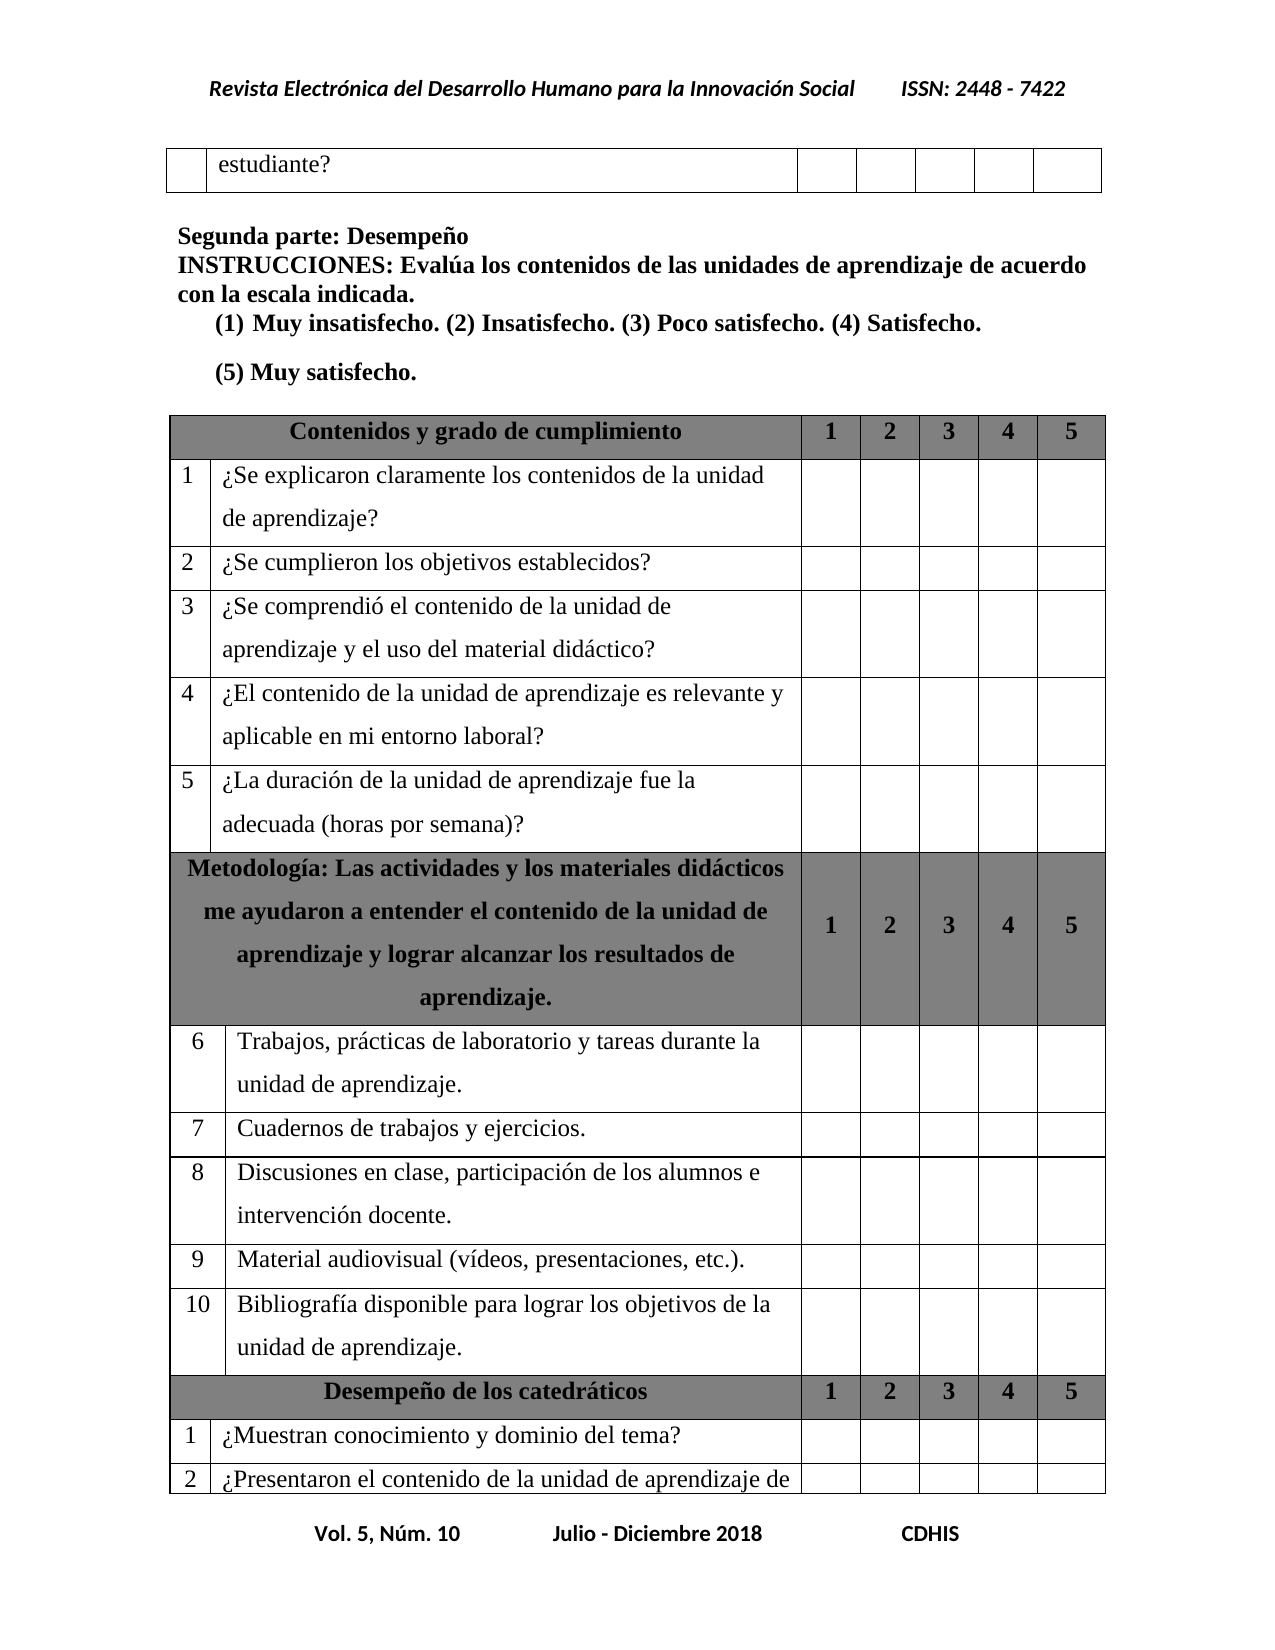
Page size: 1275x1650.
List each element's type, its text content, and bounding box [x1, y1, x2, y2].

table_cell 9 [171, 1245, 225, 1288]
table_cell Bibliografía disponible para lograr los objetivos de la unidad de aprendizaje. [226, 1289, 801, 1375]
table_cell 3 [171, 591, 210, 677]
table_cell 4 [979, 853, 1037, 1025]
table_cell [802, 1420, 860, 1463]
table_cell [802, 766, 860, 852]
table_cell 2 [861, 853, 919, 1025]
table_cell ¿El contenido de la unidad de aprendizaje es relevante y aplicable en mi entorno laboral? [211, 678, 801, 764]
table_cell ¿Se cumplieron los objetivos establecidos? [211, 547, 801, 590]
table_cell [916, 149, 974, 192]
table_cell [861, 678, 919, 764]
table_cell 2 [171, 547, 210, 590]
table_cell [979, 460, 1037, 546]
table_cell [861, 591, 919, 677]
table_cell 2 [861, 1376, 919, 1419]
table_cell 8 [171, 1158, 225, 1243]
table_cell ¿Muestran conocimiento y dominio del tema? [211, 1420, 801, 1463]
table_cell Discusiones en clase, participación de los alumnos e intervención docente. [226, 1158, 801, 1243]
table_cell [1038, 460, 1105, 546]
table_cell [1038, 1245, 1105, 1288]
table_cell [920, 1420, 978, 1463]
table_cell Cuadernos de trabajos y ejercicios. [226, 1113, 801, 1156]
table_cell [798, 149, 856, 192]
table_cell [861, 1026, 919, 1112]
table_cell [861, 1464, 919, 1493]
table_cell [979, 1026, 1037, 1112]
table_cell [920, 766, 978, 852]
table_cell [207, 149, 797, 192]
table_cell [1034, 149, 1101, 192]
table_cell ¿Se explicaron claramente los contenidos de la unidad de aprendizaje? [211, 460, 801, 546]
table_cell [920, 678, 978, 764]
table_header 1 [802, 416, 860, 459]
table_cell 10 [171, 1289, 225, 1375]
table_cell [920, 1026, 978, 1112]
table_cell Trabajos, prácticas de laboratorio y tareas durante la unidad de aprendizaje. [226, 1026, 801, 1112]
text INSTRUCCIONES: Evalúa los contenidos de las unidades de aprendizaje de acuerdo con la escala indicada. [177, 250, 1098, 308]
table_cell [861, 1113, 919, 1156]
list Muy insatisfecho. (2) Insatisfecho. (3) Poco satisfecho. (4) Satisfecho. [215, 308, 1098, 336]
table_cell 5 [1038, 853, 1105, 1025]
table_cell 3 [920, 1376, 978, 1419]
table_cell [1038, 1158, 1105, 1243]
table_cell 1 [802, 1376, 860, 1419]
table_cell 1 [802, 853, 860, 1025]
table_cell 5 [171, 766, 210, 852]
table_cell ¿Se comprendió el contenido de la unidad de aprendizaje y el uso del material didáctico? [211, 591, 801, 677]
table_cell [920, 547, 978, 590]
table_cell [979, 1158, 1037, 1243]
table_cell [979, 1245, 1037, 1288]
table_cell [861, 460, 919, 546]
table_cell [975, 149, 1033, 192]
table_cell [802, 678, 860, 764]
table_cell 1 [171, 460, 210, 546]
table_cell 2 [171, 1464, 210, 1493]
table_cell [802, 591, 860, 677]
table_cell [920, 591, 978, 677]
table_cell [861, 547, 919, 590]
table_cell [802, 1113, 860, 1156]
table_cell [802, 1158, 860, 1243]
table_cell [979, 547, 1037, 590]
table_cell 7 [171, 1113, 225, 1156]
table_cell [979, 1464, 1037, 1493]
table_cell 1 [171, 1420, 210, 1463]
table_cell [211, 1464, 801, 1493]
table_cell [979, 1420, 1037, 1463]
table_header 4 [979, 416, 1037, 459]
table_cell [979, 591, 1037, 677]
table_cell [920, 1113, 978, 1156]
table_cell [920, 1464, 978, 1493]
table_cell [1038, 678, 1105, 764]
table_cell [861, 1289, 919, 1375]
table_cell [1038, 1113, 1105, 1156]
table_cell [920, 1245, 978, 1288]
table_cell 4 [979, 1376, 1037, 1419]
table_cell 3 [920, 853, 978, 1025]
table_cell 4 [171, 678, 210, 764]
table_cell [802, 1245, 860, 1288]
table_cell [1038, 766, 1105, 852]
table_cell 5 [1038, 1376, 1105, 1419]
table_cell [1038, 1464, 1105, 1493]
table_header Contenidos y grado de cumplimiento [171, 416, 801, 459]
table_cell [1038, 547, 1105, 590]
table_cell [979, 678, 1037, 764]
table_cell 6 [171, 1026, 225, 1112]
table_cell ¿La duración de la unidad de aprendizaje fue la adecuada (horas por semana)? [211, 766, 801, 852]
table_cell [979, 1289, 1037, 1375]
table_cell [802, 1026, 860, 1112]
table_header 2 [861, 416, 919, 459]
table_cell [861, 1420, 919, 1463]
table_cell [861, 1158, 919, 1243]
table_cell [920, 1158, 978, 1243]
table_cell [1038, 1420, 1105, 1463]
table_cell [920, 1289, 978, 1375]
table_cell [861, 1245, 919, 1288]
table_cell [802, 1464, 860, 1493]
table_header 3 [920, 416, 978, 459]
table_cell [979, 1113, 1037, 1156]
table_cell [1038, 1026, 1105, 1112]
table_cell Metodología: Las actividades y los materiales didácticos me ayudaron a entender el contenido de la unidad de aprendizaje y lograr alcanzar los resultados de aprendizaje. [171, 853, 801, 1025]
table_cell [857, 149, 915, 192]
table_cell [802, 547, 860, 590]
table_cell [802, 1289, 860, 1375]
text Segunda parte: Desempeño [177, 221, 1098, 250]
table_cell [1038, 591, 1105, 677]
table_cell [802, 460, 860, 546]
table_cell [861, 766, 919, 852]
table_cell Desempeño de los catedráticos [171, 1376, 801, 1419]
text (5) Muy satisfecho. [215, 357, 1098, 386]
table_cell 5 [167, 149, 206, 192]
table_cell [979, 766, 1037, 852]
table_header 5 [1038, 416, 1105, 459]
table_cell [1038, 1289, 1105, 1375]
table_cell [920, 460, 978, 546]
table_cell Material audiovisual (vídeos, presentaciones, etc.). [226, 1245, 801, 1288]
